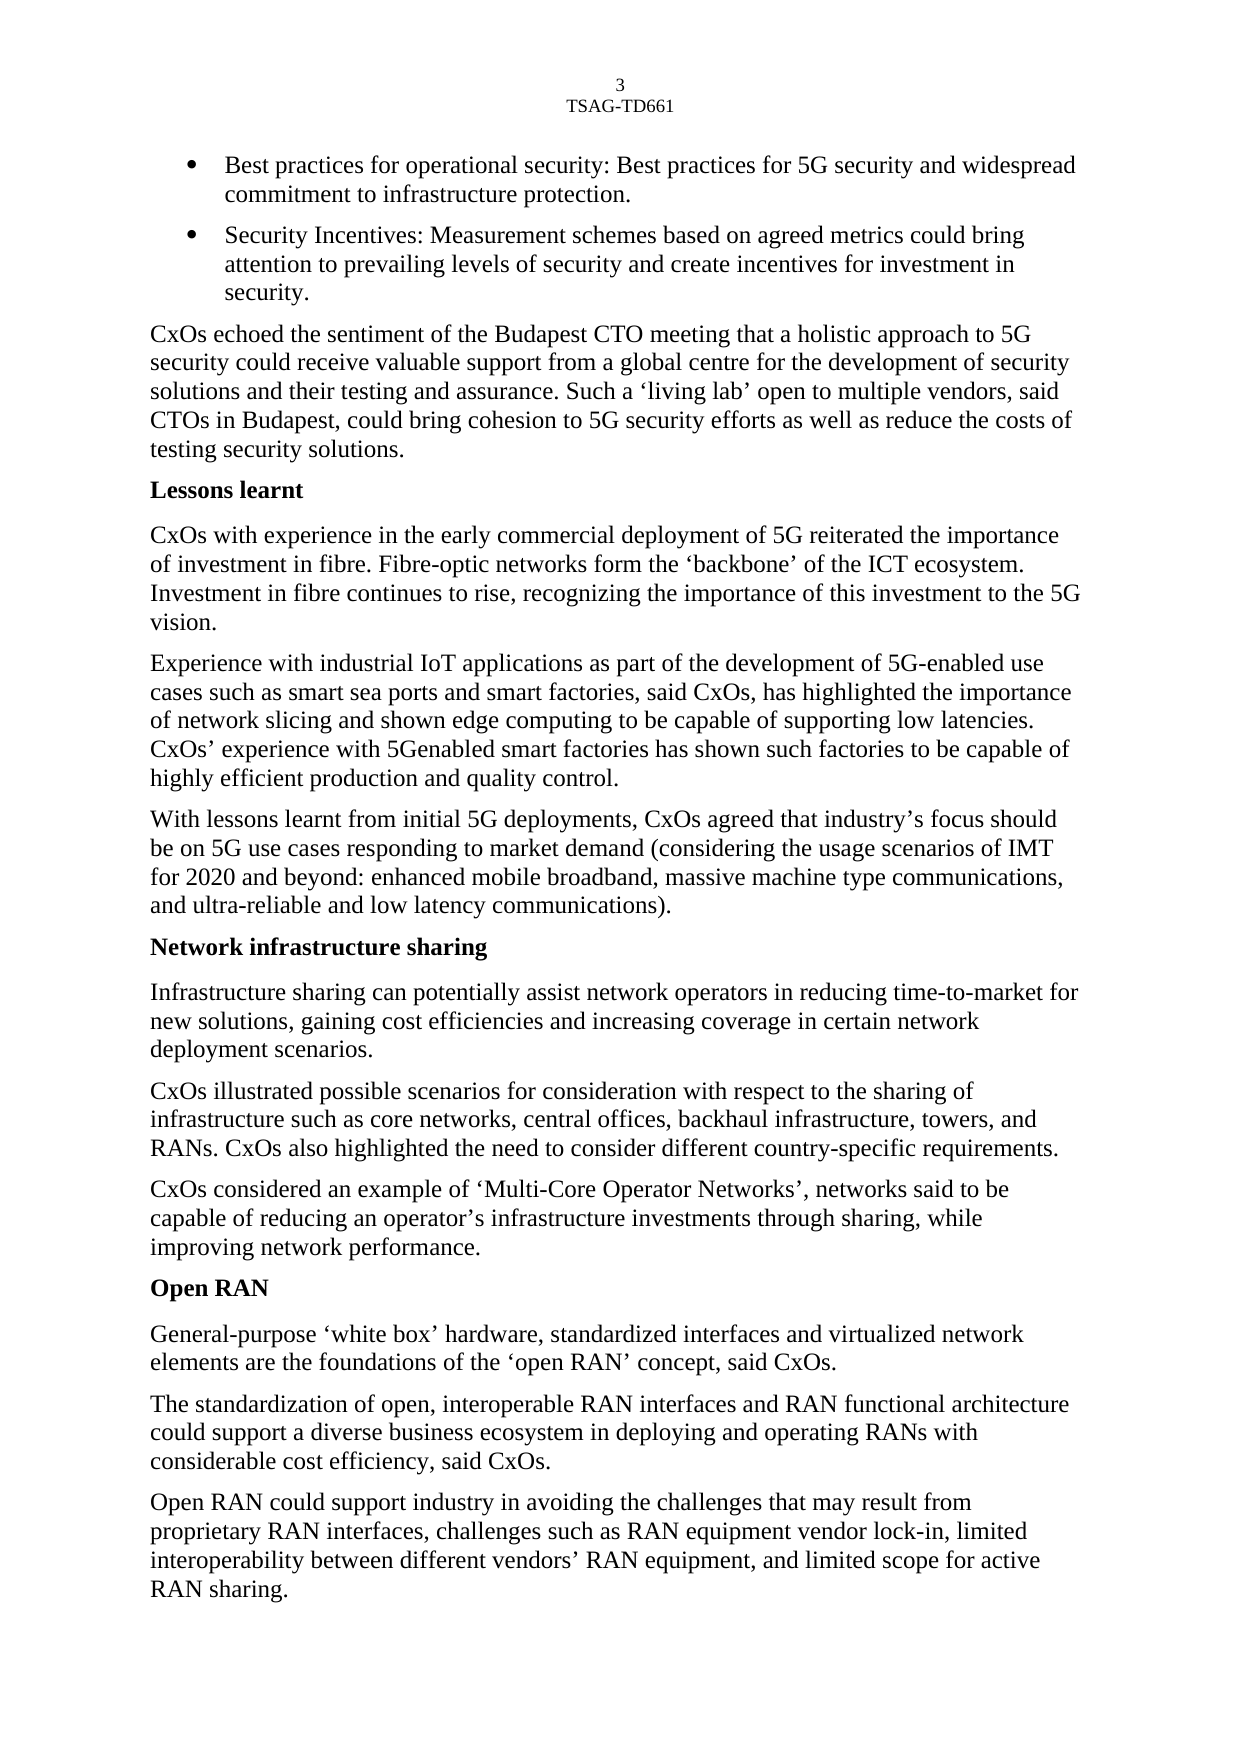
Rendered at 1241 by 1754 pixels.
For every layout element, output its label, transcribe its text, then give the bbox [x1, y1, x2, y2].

text Infrastructure sharing can potentially assist network operators in reducing time-to-market for new solutions, gaining cost efficiencies and increasing coverage in certain network deployment scenarios. [150, 977, 1084, 1063]
text Network infrastructure sharing [150, 932, 1084, 960]
text CxOs illustrated possible scenarios for consideration with respect to the sharing of infrastructure such as core networks, central offices, backhaul infrastructure, towers, and RANs. CxOs also highlighted the need to consider different country-specific requirements. [150, 1076, 1084, 1162]
text Open RAN [150, 1273, 1084, 1302]
text CxOs echoed the sentiment of the Budapest CTO meeting that a holistic approach to 5G security could receive valuable support from a global centre for the development of security solutions and their testing and assurance. Such a ‘living lab’ open to multiple vendors, said CTOs in Budapest, could bring cohesion to 5G security efforts as well as reduce the costs of testing security solutions. [150, 319, 1084, 462]
text CxOs considered an example of ‘Multi-Core Operator Networks’, networks said to be capable of reducing an operator’s infrastructure investments through sharing, while improving network performance. [150, 1174, 1084, 1261]
text CxOs with experience in the early commercial deployment of 5G reiterated the importance of investment in fibre. Fibre-optic networks form the ‘backbone’ of the ICT ecosystem. Investment in fibre continues to rise, recognizing the importance of this investment to the 5G vision. [150, 520, 1084, 635]
text The standardization of open, interoperable RAN interfaces and RAN functional architecture could support a diverse business ecosystem in deploying and operating RANs with considerable cost efficiency, said CxOs. [150, 1389, 1084, 1475]
list Best practices for operational security: Best practices for 5G security and widespread commitment to infrastructure protection. [187, 150, 1084, 207]
text With lessons learnt from initial 5G deployments, CxOs agreed that industry’s focus should be on 5G use cases responding to market demand (considering the usage scenarios of IMT for 2020 and beyond: enhanced mobile broadband, massive machine type communications, and ultra-reliable and low latency communications). [150, 804, 1084, 919]
text Lessons learnt [150, 475, 1084, 504]
list Security Incentives: Measurement schemes based on agreed metrics could bring attention to prevailing levels of security and create incentives for investment in security. [187, 220, 1084, 306]
text Open RAN could support industry in avoiding the challenges that may result from proprietary RAN interfaces, challenges such as RAN equipment vendor lock-in, limited interoperability between different vendors’ RAN equipment, and limited scope for active RAN sharing. [150, 1487, 1084, 1602]
text General-purpose ‘white box’ hardware, standardized interfaces and virtualized network elements are the foundations of the ‘open RAN’ concept, said CxOs. [150, 1319, 1084, 1376]
text Experience with industrial IoT applications as part of the development of 5G-enabled use cases such as smart sea ports and smart factories, said CxOs, has highlighted the importance of network slicing and shown edge computing to be capable of supporting low latencies. CxOs’ experience with 5Genabled smart factories has shown such factories to be capable of highly efficient production and quality control. [150, 648, 1084, 792]
